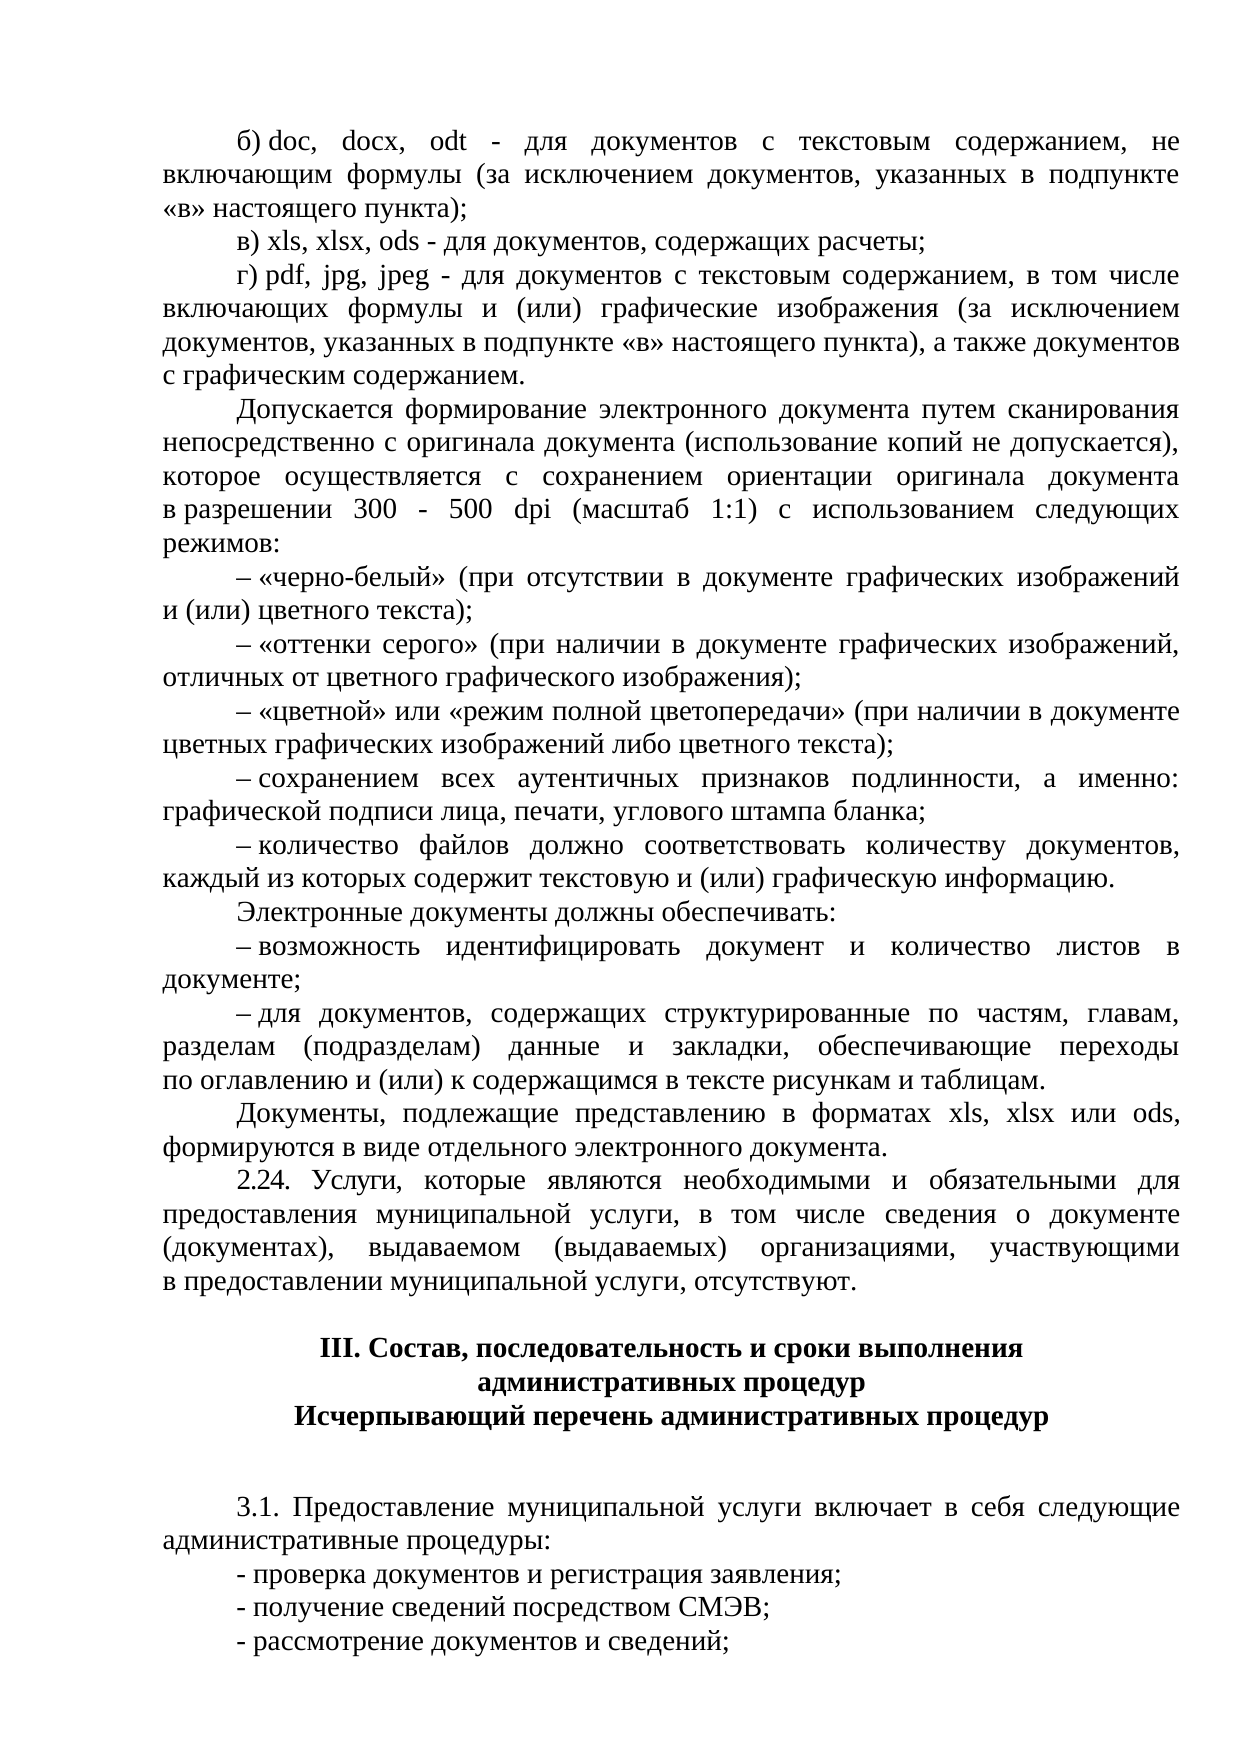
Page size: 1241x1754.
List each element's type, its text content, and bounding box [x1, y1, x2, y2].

text – «черно-белый» (при отсутствии в документе графических изображений и (или) цветного текста); [162, 559, 1180, 626]
text - проверка документов и регистрация заявления; [236, 1556, 1181, 1589]
text – «оттенки серого» (при наличии в документе графических изображений, отличных от цветного графического изображения); [162, 626, 1181, 693]
text 3.1. Предоставление муниципальной услуги включает в себя следующие административные процедуры: [162, 1489, 1181, 1556]
text – «цветной» или «режим полной цветопередачи» (при наличии в документе цветных графических изображений либо цветного текста); [162, 693, 1180, 760]
text Электронные документы должны обеспечивать: [236, 894, 1181, 928]
text г) pdf, jpg, jpeg - для документов с текстовым содержанием, в том числе включающих формулы и (или) графические изображения (за исключением документов, указанных в подпункте «в» настоящего пункта), а также документов с графическим содержанием. [162, 257, 1181, 391]
text административных процедур [162, 1364, 1181, 1398]
text - получение сведений посредством СМЭВ; [236, 1589, 1181, 1623]
text III. Состав, последовательность и сроки выполнения [162, 1331, 1181, 1364]
text – возможность идентифицировать документ и количество листов в документе; [162, 928, 1181, 995]
text Исчерпывающий перечень административных процедур [162, 1398, 1181, 1431]
text - рассмотрение документов и сведений; [236, 1623, 1181, 1657]
text – количество файлов должно соответствовать количеству документов, каждый из которых содержит текстовую и (или) графическую информацию. [162, 827, 1181, 894]
text в) xls, xlsx, ods - для документов, содержащих расчеты; [236, 224, 1181, 257]
text б) doc, docx, odt - для документов с текстовым содержанием, не включающим формулы (за исключением документов, указанных в подпункте «в» настоящего пункта); [162, 123, 1181, 224]
text Документы, подлежащие представлению в форматах xls, xlsx или ods, формируются в виде отдельного электронного документа. [162, 1096, 1181, 1163]
text Допускается формирование электронного документа путем сканирования непосредственно с оригинала документа (использование копий не допускается), которое осуществляется с сохранением ориентации оригинала документа в разрешении 300 - 500 dpi (масштаб 1:1) с использованием следующих режимов: [162, 391, 1180, 559]
text 2.24. Услуги, которые являются необходимыми и обязательными для предоставления муниципальной услуги, в том числе сведения о документе (документах), выдаваемом (выдаваемых) организациями, участвующими в предоставлении муниципальной услуги, отсутствуют. [162, 1163, 1181, 1297]
text – для документов, содержащих структурированные по частям, главам, разделам (подразделам) данные и закладки, обеспечивающие переходы по оглавлению и (или) к содержащимся в тексте рисункам и таблицам. [162, 995, 1180, 1096]
text – сохранением всех аутентичных признаков подлинности, а именно: графической подписи лица, печати, углового штампа бланка; [162, 760, 1180, 827]
